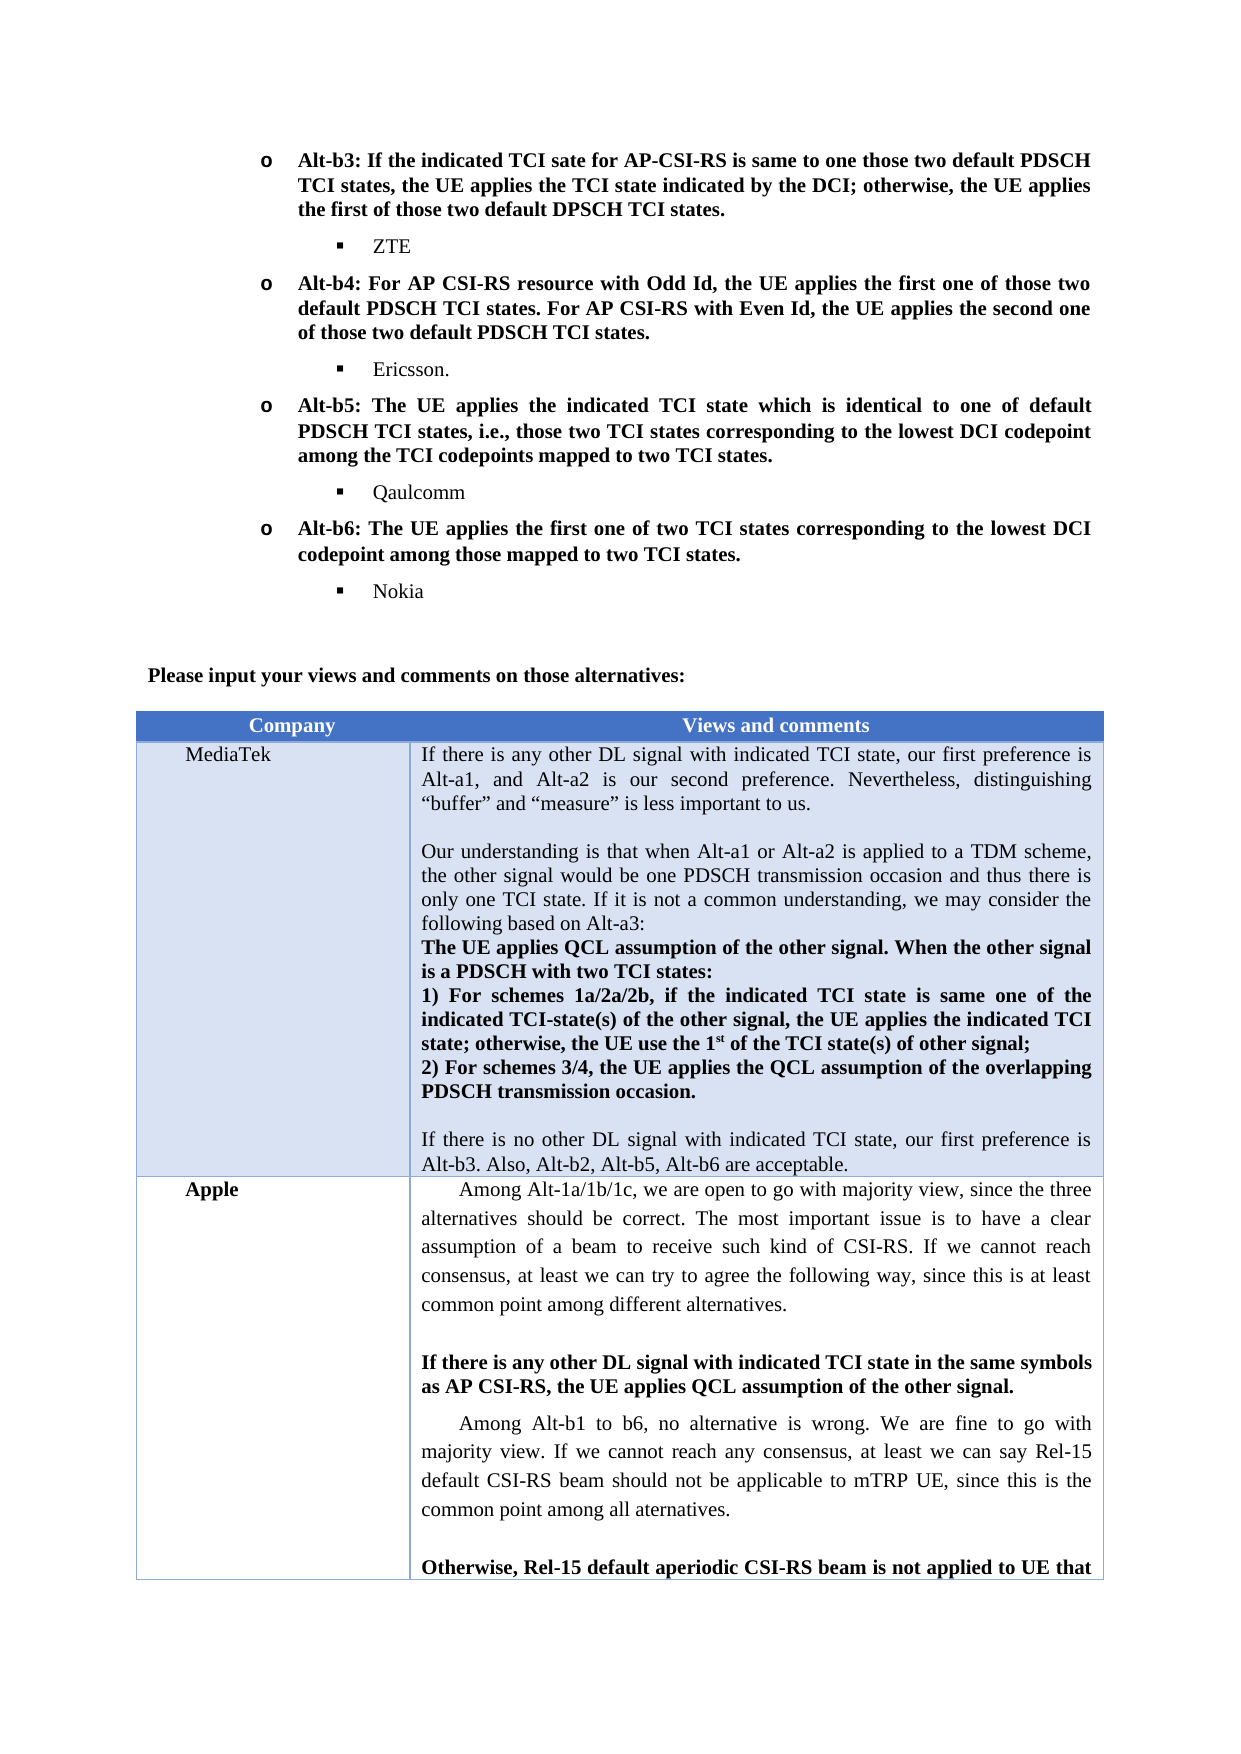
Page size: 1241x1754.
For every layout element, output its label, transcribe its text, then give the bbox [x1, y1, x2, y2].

list Alt-b6: The UE applies the first one of two TCI states corresponding to the lowest DCI codepoint among those mapped to two TCI states. [260, 516, 1093, 566]
list Qaulcomm [335, 480, 1093, 504]
list ZTE [335, 234, 1093, 258]
text Please input your views and comments on those alternatives: [148, 663, 1093, 687]
table_header Company [137, 713, 409, 741]
table_cell Apple [137, 1177, 409, 1579]
table_header Views and comments [411, 713, 1103, 741]
list Nokia [335, 579, 1093, 603]
table_cell If there is any other DL signal with indicated TCI state, our first preference is Alt-a1, and Alt-a2 is our second preference. Nevertheless, distinguishing “buffer” and “measure” is less important to us. Our understanding is that when Alt-a1 or Alt-a2 is applied to a TDM scheme, the other signal would be one PDSCH transmission occasion and thus there is only one TCI state. If it is not a common understanding, we may consider the following based on Alt-a3: The UE applies QCL assumption of the other signal. When the other signal is a PDSCH with two TCI states: 1) For schemes 1a/2a/2b, if the indicated TCI state is same one of the indicated TCI-state(s) of the other signal, the UE applies the indicated TCI state; otherwise, the UE use the 1st of the TCI state(s) of other signal; 2) For schemes 3/4, the UE applies the QCL assumption of the overlapping PDSCH transmission occasion. If there is no other DL signal with indicated TCI state, our first preference is Alt-b3. Also, Alt-b2, Alt-b5, Alt-b6 are acceptable. [411, 743, 1103, 1176]
list Alt-b3: If the indicated TCI sate for AP-CSI-RS is same to one those two default PDSCH TCI states, the UE applies the TCI state indicated by the DCI; otherwise, the UE applies the first of those two default DPSCH TCI states. [260, 148, 1093, 221]
list Alt-b5: The UE applies the indicated TCI state which is identical to one of default PDSCH TCI states, i.e., those two TCI states corresponding to the lowest DCI codepoint among the TCI codepoints mapped to two TCI states. [260, 393, 1093, 467]
list Alt-b4: For AP CSI-RS resource with Odd Id, the UE applies the first one of those two default PDSCH TCI states. For AP CSI-RS with Even Id, the UE applies the second one of those two default PDSCH TCI states. [260, 271, 1093, 344]
table_cell MediaTek [137, 743, 409, 1176]
list Ericsson. [335, 357, 1093, 381]
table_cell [411, 1177, 1103, 1579]
